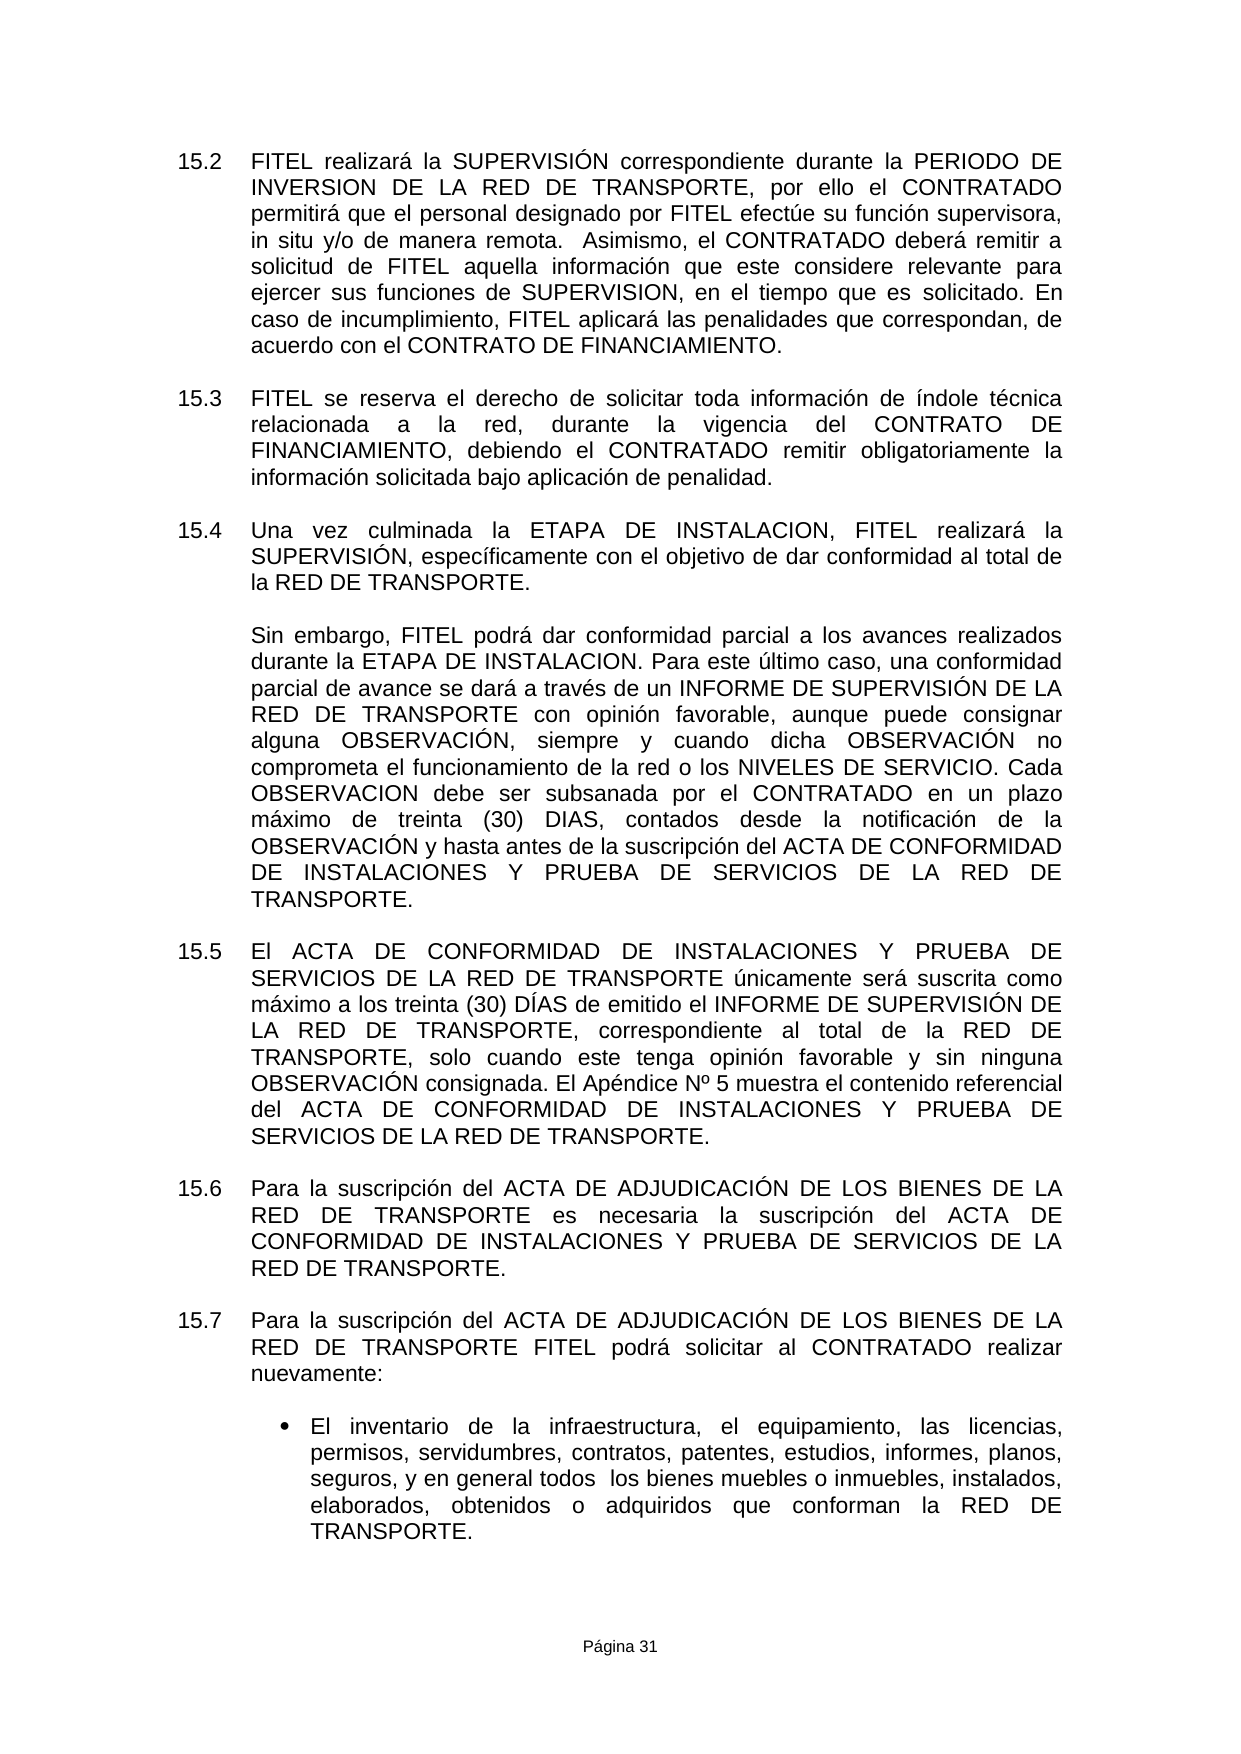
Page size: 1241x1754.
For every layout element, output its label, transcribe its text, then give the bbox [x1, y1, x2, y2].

list Una vez culminada la ETAPA DE INSTALACION, FITEL realizará la SUPERVISIÓN, específicamente con el objetivo de dar conformidad al total de la RED DE TRANSPORTE. [177, 517, 1063, 596]
list FITEL realizará la SUPERVISIÓN correspondiente durante la PERIODO DE INVERSION DE LA RED DE TRANSPORTE, por ello el CONTRATADO permitirá que el personal designado por FITEL efectúe su función supervisora, in situ y/o de manera remota. Asimismo, el CONTRATADO deberá remitir a solicitud de FITEL aquella información que este considere relevante para ejercer sus funciones de SUPERVISION, en el tiempo que es solicitado. En caso de incumplimiento, FITEL aplicará las penalidades que correspondan, de acuerdo con el CONTRATO DE FINANCIAMIENTO. [177, 148, 1063, 358]
list FITEL se reserva el derecho de solicitar toda información de índole técnica relacionada a la red, durante la vigencia del CONTRATO DE FINANCIAMIENTO, debiendo el CONTRATADO remitir obligatoriamente la información solicitada bajo aplicación de penalidad. [177, 385, 1063, 490]
list Para la suscripción del ACTA DE ADJUDICACIÓN DE LOS BIENES DE LA RED DE TRANSPORTE FITEL podrá solicitar al CONTRATADO realizar nuevamente: [177, 1307, 1063, 1386]
list El ACTA DE CONFORMIDAD DE INSTALACIONES Y PRUEBA DE SERVICIOS DE LA RED DE TRANSPORTE únicamente será suscrita como máximo a los treinta (30) DÍAS de emitido el INFORME DE SUPERVISIÓN DE LA RED DE TRANSPORTE, correspondiente al total de la RED DE TRANSPORTE, solo cuando este tenga opinión favorable y sin ninguna OBSERVACIÓN consignada. El Apéndice Nº 5 muestra el contenido referencial del ACTA DE CONFORMIDAD DE INSTALACIONES Y PRUEBA DE SERVICIOS DE LA RED DE TRANSPORTE. [177, 938, 1063, 1149]
list Sin embargo, FITEL podrá dar conformidad parcial a los avances realizados durante la ETAPA DE INSTALACION. Para este último caso, una conformidad parcial de avance se dará a través de un INFORME DE SUPERVISIÓN DE LA RED DE TRANSPORTE con opinión favorable, aunque puede consignar alguna OBSERVACIÓN, siempre y cuando dicha OBSERVACIÓN no comprometa el funcionamiento de la red o los NIVELES DE SERVICIO. Cada OBSERVACION debe ser subsanada por el CONTRATADO en un plazo máximo de treinta (30) DIAS, contados desde la notificación de la OBSERVACIÓN y hasta antes de la suscripción del ACTA DE CONFORMIDAD DE INSTALACIONES Y PRUEBA DE SERVICIOS DE LA RED DE TRANSPORTE. [251, 622, 1063, 912]
list Para la suscripción del ACTA DE ADJUDICACIÓN DE LOS BIENES DE LA RED DE TRANSPORTE es necesaria la suscripción del ACTA DE CONFORMIDAD DE INSTALACIONES Y PRUEBA DE SERVICIOS DE LA RED DE TRANSPORTE. [177, 1175, 1063, 1281]
list El inventario de la infraestructura, el equipamiento, las licencias, permisos, servidumbres, contratos, patentes, estudios, informes, planos, seguros, y en general todos los bienes muebles o inmuebles, instalados, elaborados, obtenidos o adquiridos que conforman la RED DE TRANSPORTE. [281, 1413, 1063, 1544]
